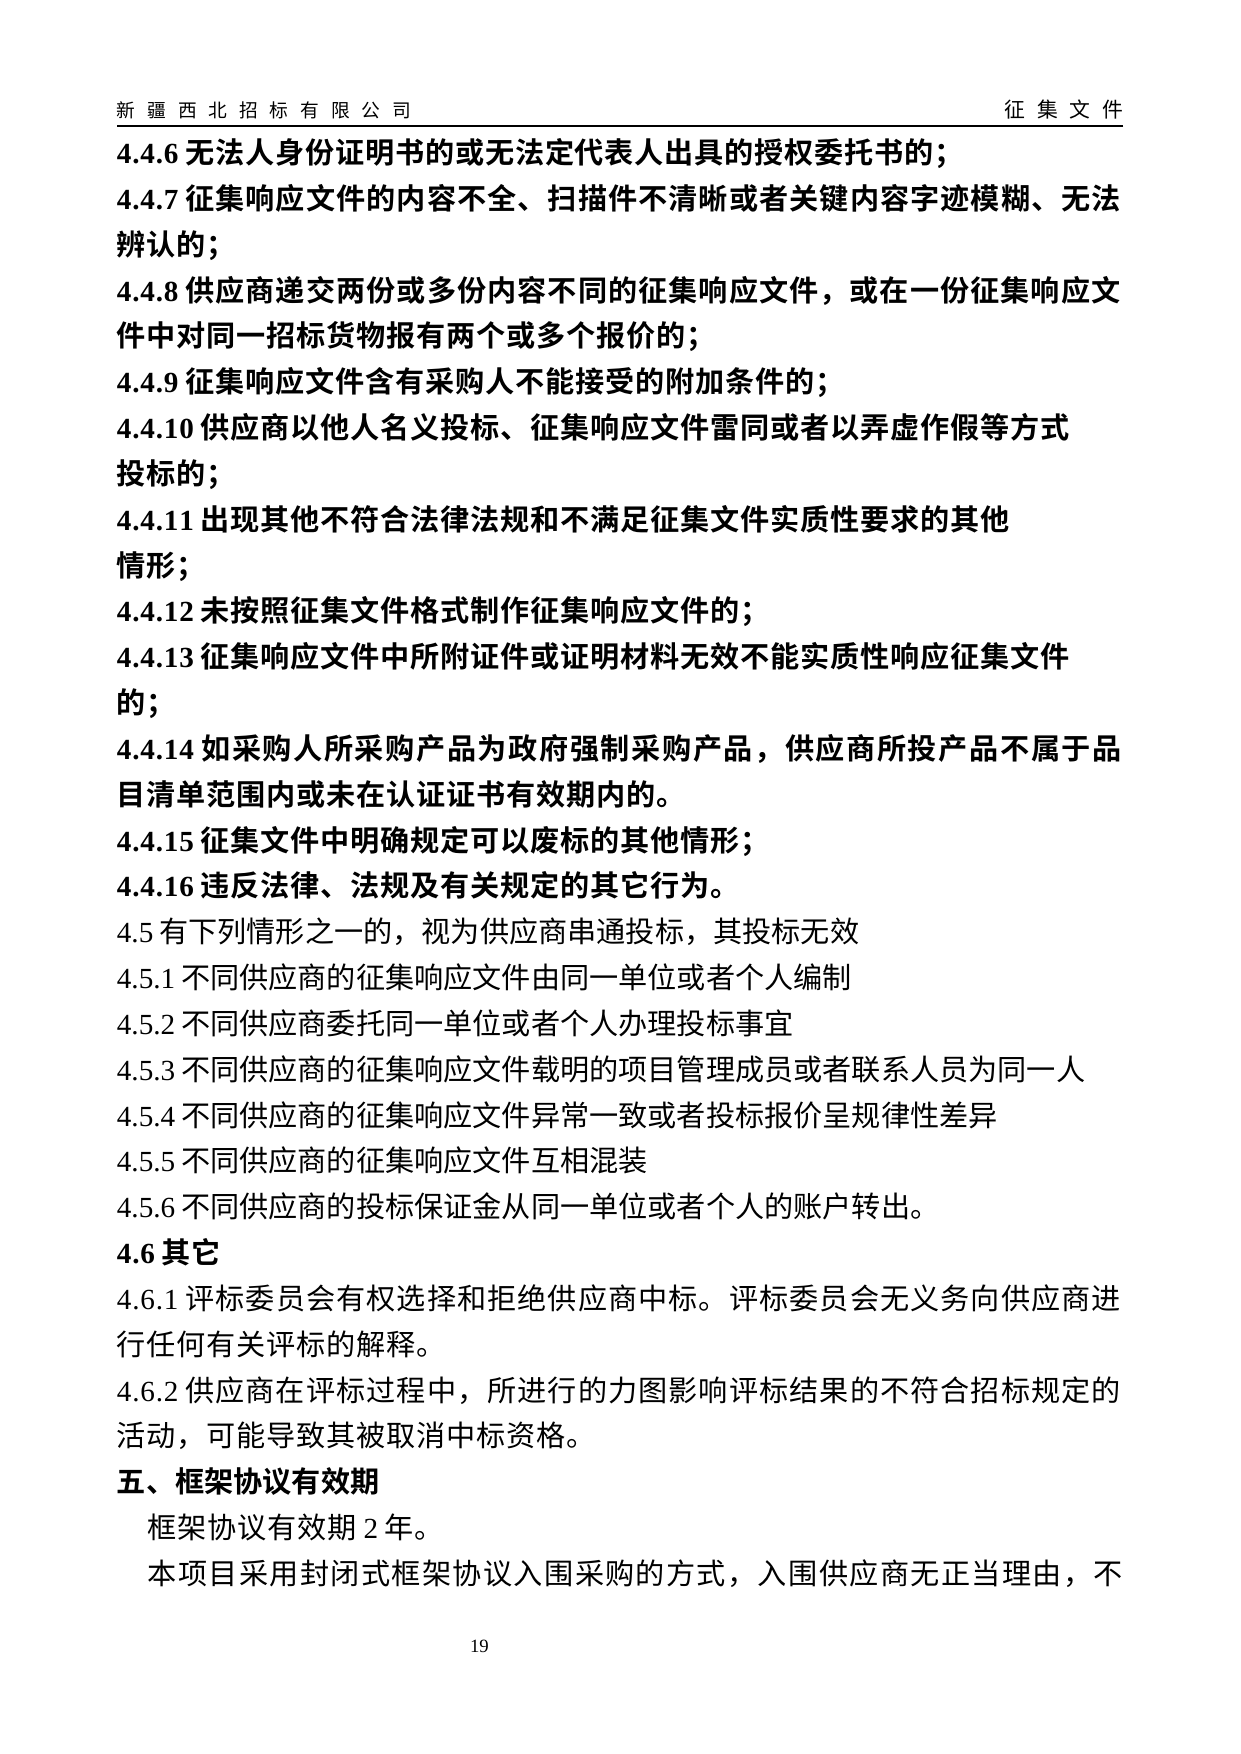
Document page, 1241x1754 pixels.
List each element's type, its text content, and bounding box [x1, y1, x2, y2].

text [117, 1548, 1123, 1593]
text 4.5有下列情形之一的，视为供应商串通投标，其投标无效 [117, 906, 1123, 952]
text 情形； [117, 539, 1123, 585]
text 4.5.3不同供应商的征集响应文件载明的项目管理成员或者联系人员为同一人 [117, 1043, 1123, 1089]
text 的； [117, 677, 1123, 723]
text 4.5.1不同供应商的征集响应文件由同一单位或者个人编制 [117, 952, 1123, 998]
text 4.4.15征集文件中明确规定可以废标的其他情形； [117, 814, 1123, 860]
text 4.6.1评标委员会有权选择和拒绝供应商中标。评标委员会无义务向供应商进行任何有关评标的解释。 [117, 1273, 1123, 1364]
text 4.4.14如采购人所采购产品为政府强制采购产品，供应商所投产品不属于品目清单范围内或未在认证证书有效期内的。 [117, 723, 1123, 814]
text 4.4.12未按照征集文件格式制作征集响应文件的； [117, 585, 1123, 631]
text 五、框架协议有效期 [117, 1456, 1123, 1502]
text 4.4.13征集响应文件中所附证件或证明材料无效不能实质性响应征集文件 [117, 631, 1123, 677]
text 4.4.11出现其他不符合法律法规和不满足征集文件实质性要求的其他 [117, 493, 1123, 539]
text 4.4.16违反法律、法规及有关规定的其它行为。 [117, 860, 1123, 906]
text 4.6其它 [117, 1227, 1123, 1273]
text 4.4.9征集响应文件含有采购人不能接受的附加条件的； [117, 356, 1123, 402]
text 4.4.6无法人身份证明书的或无法定代表人出具的授权委托书的； [117, 127, 1123, 173]
text 框架协议有效期2年。 [117, 1502, 1123, 1548]
text 投标的； [117, 448, 1123, 493]
text 4.4.8供应商递交两份或多份内容不同的征集响应文件，或在一份征集响应文件中对同一招标货物报有两个或多个报价的； [117, 264, 1123, 356]
text 4.5.5不同供应商的征集响应文件互相混装 [117, 1135, 1123, 1181]
text 4.4.10供应商以他人名义投标、征集响应文件雷同或者以弄虚作假等方式 [117, 402, 1123, 448]
text 4.6.2供应商在评标过程中，所进行的力图影响评标结果的不符合招标规定的活动，可能导致其被取消中标资格。 [117, 1364, 1123, 1456]
text 4.5.4不同供应商的征集响应文件异常一致或者投标报价呈规律性差异 [117, 1089, 1123, 1135]
text 4.4.7征集响应文件的内容不全、扫描件不清晰或者关键内容字迹模糊、无法辨认的； [117, 173, 1123, 264]
text 4.5.6不同供应商的投标保证金从同一单位或者个人的账户转出。 [117, 1181, 1123, 1227]
text 4.5.2不同供应商委托同一单位或者个人办理投标事宜 [117, 998, 1123, 1043]
